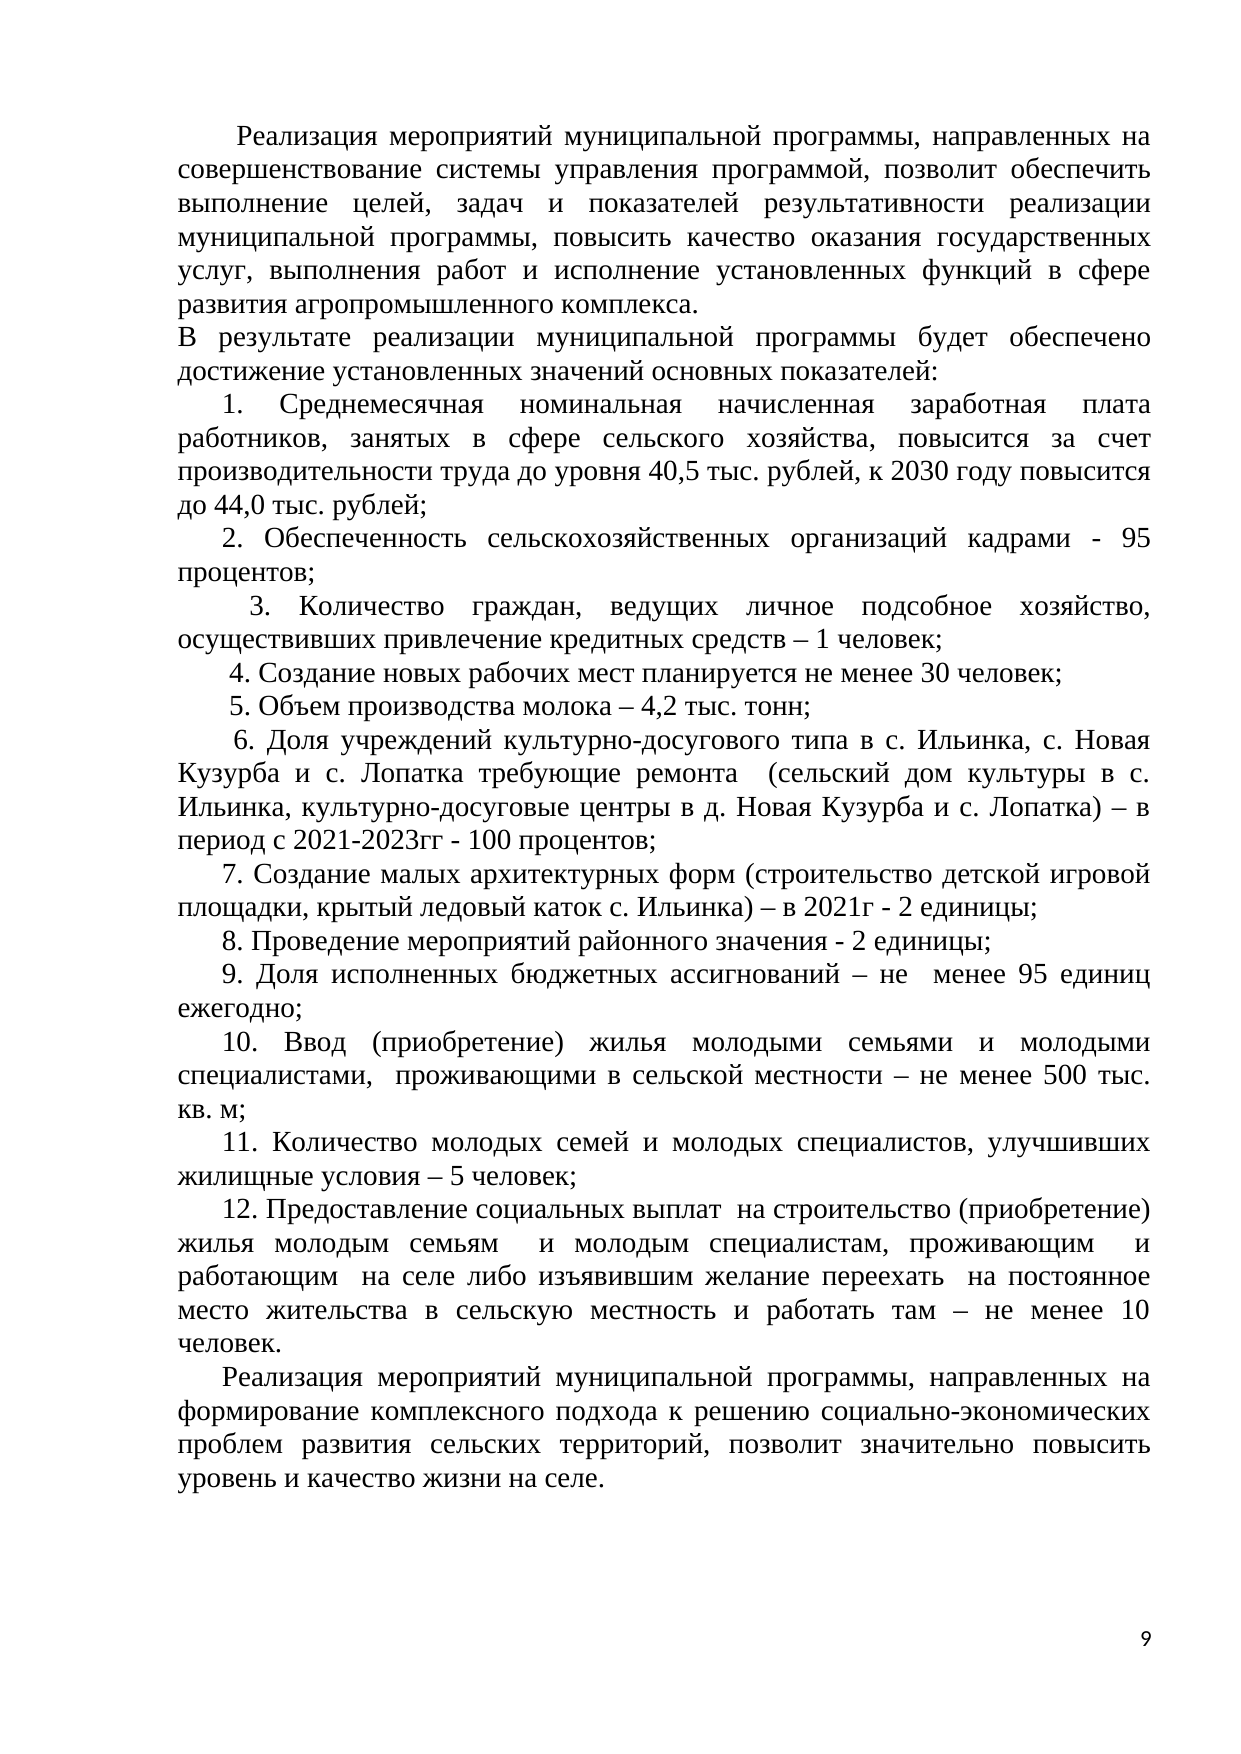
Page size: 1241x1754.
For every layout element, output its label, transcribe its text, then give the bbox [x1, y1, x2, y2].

text 10. Ввод (приобретение) жилья молодыми семьями и молодыми специалистами, проживающими в сельской местности – не менее 500 тыс. кв. м; [177, 1024, 1152, 1124]
text Реализация мероприятий муниципальной программы, направленных на формирование комплексного подхода к решению социально-экономических проблем развития сельских территорий, позволит значительно повысить уровень и качество жизни на селе. [177, 1359, 1152, 1493]
text 9. Доля исполненных бюджетных ассигнований – не менее 95 единиц ежегодно; [177, 957, 1152, 1024]
text Реализация мероприятий муниципальной программы, направленных на совершенствование системы управления программой, позволит обеспечить выполнение целей, задач и показателей результативности реализации муниципальной программы, повысить качество оказания государственных услуг, выполнения работ и исполнение установленных функций в сфере развития агропромышленного комплекса. [177, 118, 1152, 319]
text 5. Объем производства молока – 4,2 тыс. тонн; [177, 688, 1152, 722]
text 2. Обеспеченность сельскохозяйственных организаций кадрами - 95 процентов; [177, 521, 1152, 588]
text 8. Проведение мероприятий районного значения - 2 единицы; [177, 923, 1152, 957]
text 6. Доля учреждений культурно-досугового типа в с. Ильинка, с. Новая Кузурба и с. Лопатка требующие ремонта (сельский дом культуры в с. Ильинка, культурно-досуговые центры в д. Новая Кузурба и с. Лопатка) – в период с 2021-2023гг - 100 процентов; [177, 722, 1152, 856]
text В результате реализации муниципальной программы будет обеспечено достижение установленных значений основных показателей: [177, 319, 1152, 386]
text 3. Количество граждан, ведущих личное подсобное хозяйство, осуществивших привлечение кредитных средств – 1 человек; [177, 588, 1152, 655]
text 11. Количество молодых семей и молодых специалистов, улучшивших жилищные условия – 5 человек; [177, 1124, 1152, 1191]
text 4. Создание новых рабочих мест планируется не менее 30 человек; [177, 655, 1152, 688]
text 12. Предоставление социальных выплат на строительство (приобретение) жилья молодым семьям и молодым специалистам, проживающим и работающим на селе либо изъявившим желание переехать на постоянное место жительства в сельскую местность и работать там – не менее 10 человек. [177, 1191, 1152, 1359]
text 1. Среднемесячная номинальная начисленная заработная плата работников, занятых в сфере сельского хозяйства, повысится за счет производительности труда до уровня 40,5 тыс. рублей, к 2030 году повысится до 44,0 тыс. рублей; [177, 386, 1152, 521]
text 7. Создание малых архитектурных форм (строительство детской игровой площадки, крытый ледовый каток с. Ильинка) – в 2021г - 2 единицы; [177, 856, 1152, 923]
